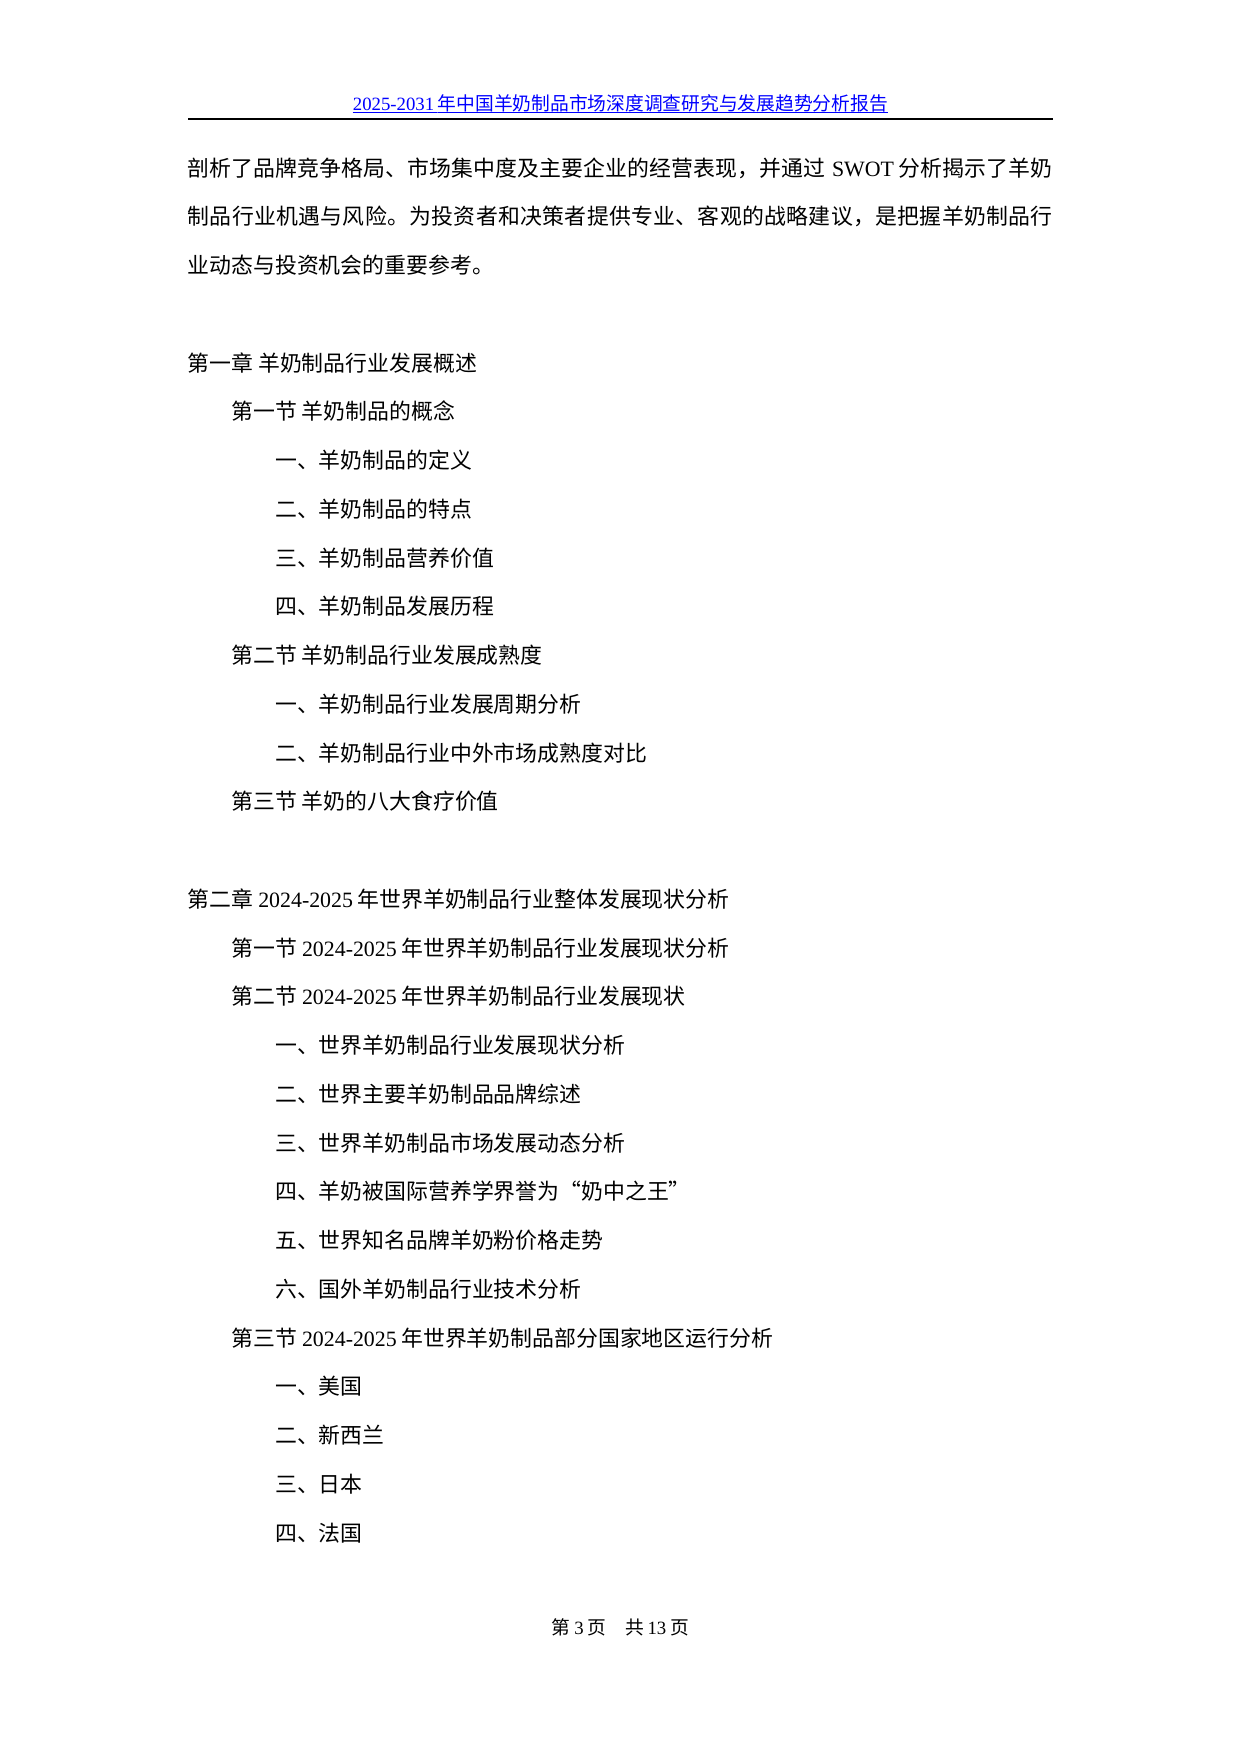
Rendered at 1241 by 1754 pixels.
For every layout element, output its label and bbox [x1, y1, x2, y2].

text [187, 150, 1053, 1548]
